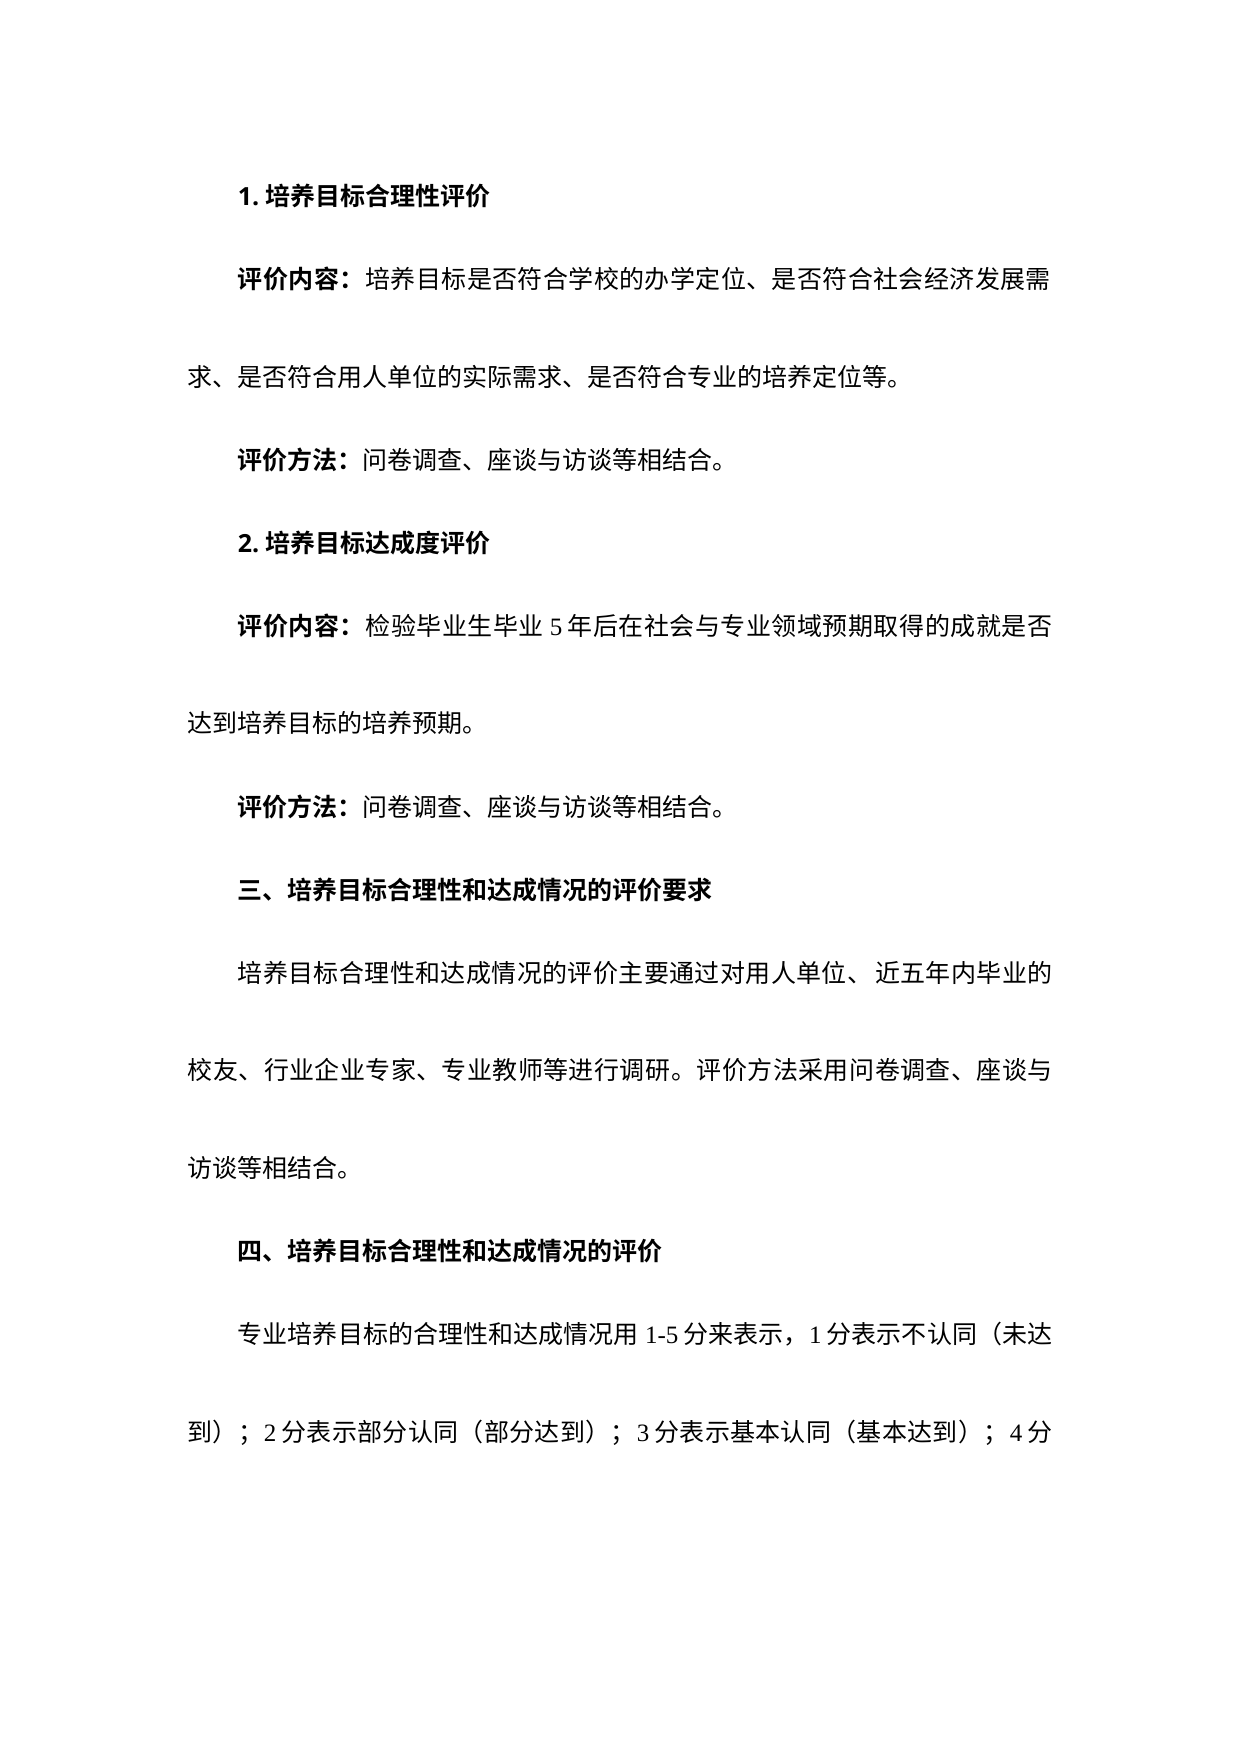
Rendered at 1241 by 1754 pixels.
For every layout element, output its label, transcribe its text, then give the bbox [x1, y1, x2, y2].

text 培养目标合理性和达成情况的评价主要通过对用人单位、近五年内毕业的校友、行业企业专家、专业教师等进行调研。评价方法采用问卷调查、座谈与访谈等相结合。 [187, 939, 1053, 1199]
text 评价方法：问卷调查、座谈与访谈等相结合。 [187, 426, 1053, 491]
text 三、培养目标合理性和达成情况的评价要求 [187, 856, 1053, 921]
text 评价内容：培养目标是否符合学校的办学定位、是否符合社会经济发展需求、是否符合用人单位的实际需求、是否符合专业的培养定位等。 [187, 245, 1053, 408]
text 评价内容：检验毕业生毕业5年后在社会与专业领域预期取得的成就是否达到培养目标的培养预期。 [187, 592, 1053, 754]
text 四、培养目标合理性和达成情况的评价 [187, 1217, 1053, 1282]
text 1. 培养目标合理性评价 [187, 162, 1053, 227]
text 2. 培养目标达成度评价 [187, 509, 1053, 574]
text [187, 1300, 1053, 1463]
text 评价方法：问卷调查、座谈与访谈等相结合。 [187, 773, 1053, 838]
